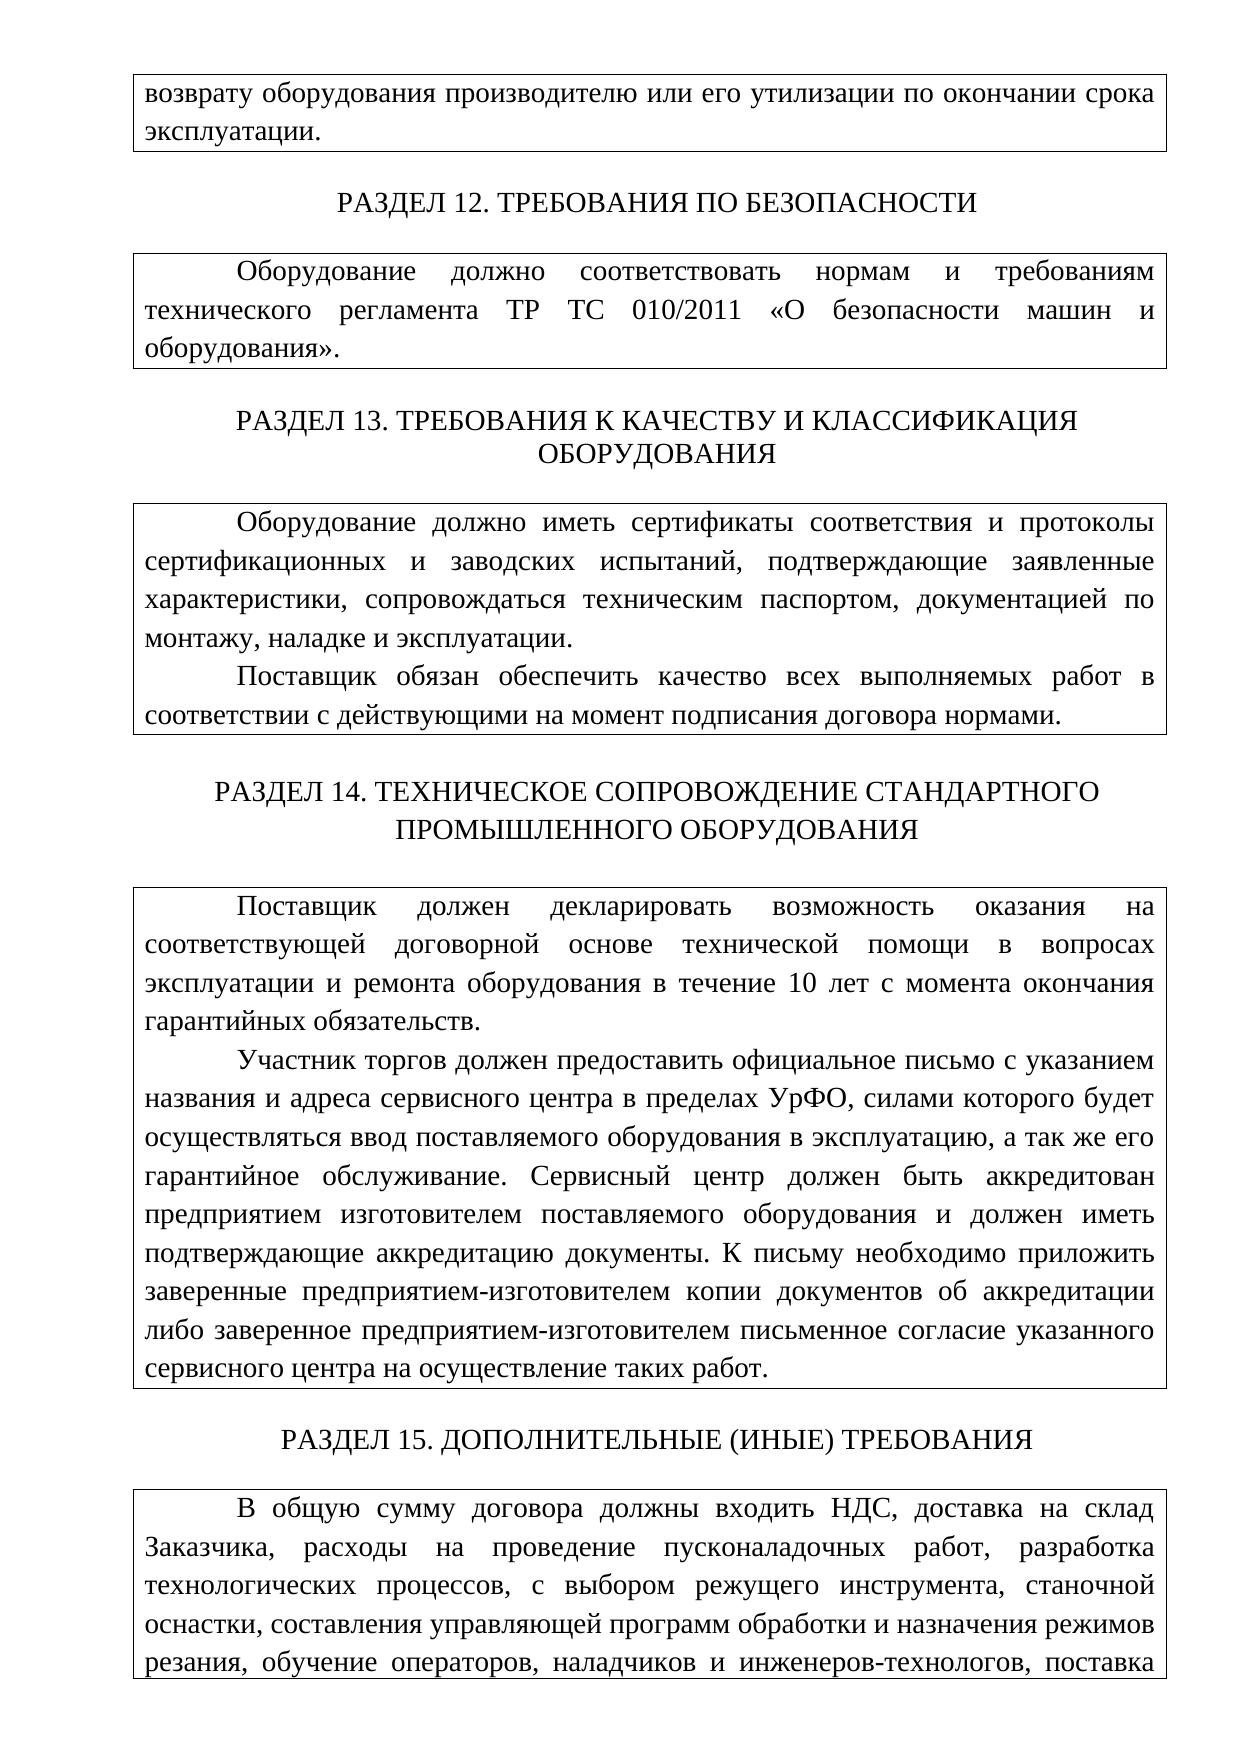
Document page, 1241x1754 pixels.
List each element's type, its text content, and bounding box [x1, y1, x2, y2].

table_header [134, 1490, 1166, 1678]
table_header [134, 75, 1166, 151]
text РАЗДЕЛ 13. ТРЕБОВАНИЯ К КАЧЕСТВУ И КЛАССИФИКАЦИЯ ОБОРУДОВАНИЯ [133, 403, 1181, 470]
table_header Оборудование должно иметь сертификаты соответствия и протоколы сертификационных и заводских испытаний, подтверждающие заявленные характеристики, сопровождаться техническим паспортом, документацией по монтажу, наладке и эксплуатации. Поставщик обязан обеспечить качество всех выполняемых работ в соответствии с действующими на момент подписания договора нормами. [134, 504, 1166, 734]
text РАЗДЕЛ 15. ДОПОЛНИТЕЛЬНЫЕ (ИНЫЕ) ТРЕБОВАНИЯ [133, 1422, 1181, 1456]
text РАЗДЕЛ 12. ТРЕБОВАНИЯ ПО БЕЗОПАСНОСТИ [133, 185, 1181, 219]
table_header Поставщик должен декларировать возможность оказания на соответствующей договорной основе технической помощи в вопросах эксплуатации и ремонта оборудования в течение 10 лет с момента окончания гарантийных обязательств. Участник торгов должен предоставить официальное письмо с указанием названия и адреса сервисного центра в пределах УрФО, силами которого будет осуществляться ввод поставляемого оборудования в эксплуатацию, а так же его гарантийное обслуживание. Сервисный центр должен быть аккредитован предприятием изготовителем поставляемого оборудования и должен иметь подтверждающие аккредитацию документы. К письму необходимо приложить заверенные предприятием-изготовителем копии документов об аккредитации либо заверенное предприятием-изготовителем письменное согласие указанного сервисного центра на осуществление таких работ. [134, 888, 1166, 1388]
text РАЗДЕЛ 14. ТЕХНИЧЕСКОЕ СОПРОВОЖДЕНИЕ СТАНДАРТНОГО ПРОМЫШЛЕННОГО ОБОРУДОВАНИЯ [133, 774, 1181, 846]
table_header Оборудование должно соответствовать нормам и требованиям технического регламента ТР ТС 010/2011 «О безопасности машин и оборудования». [134, 254, 1166, 368]
